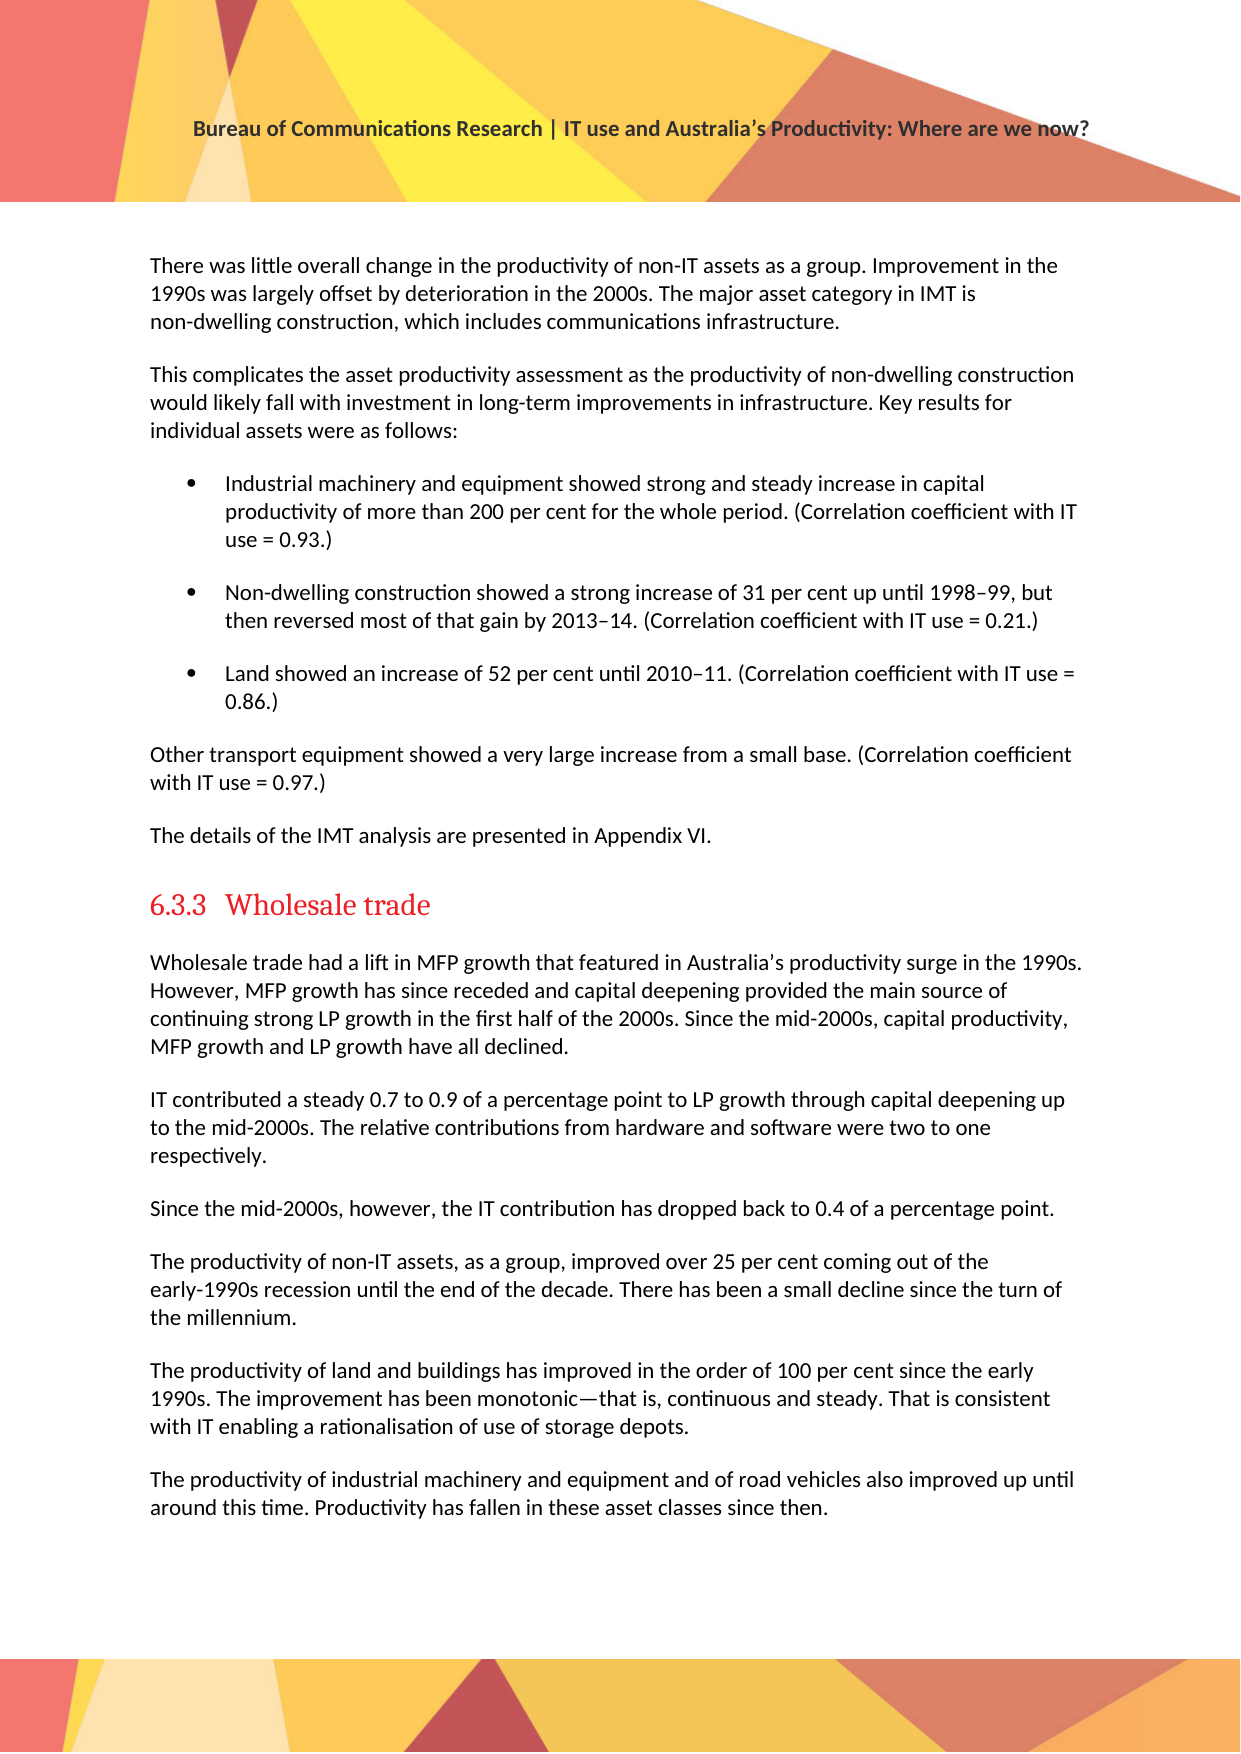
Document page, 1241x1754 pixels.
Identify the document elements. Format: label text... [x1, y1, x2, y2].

text Wholesale trade had a lift in MFP growth that featured in Australia’s productivity surge in the 1990s. However, MFP growth has since receded and capital deepening provided the main source of continuing strong LP growth in the first half of the 2000s. Since the mid-2000s, capital productivity, MFP growth and LP growth have all declined. [150, 948, 1090, 1060]
picture [0, 0, 1241, 202]
text Other transport equipment showed a very large increase from a small base. (Correlation coefficient with IT use = 0.97.) [150, 740, 1090, 796]
list Land showed an increase of 52 per cent until 2010–11. (Correlation coefficient with IT use = 0.86.) [187, 659, 1090, 715]
list Non-dwelling construction showed a strong increase of 31 per cent up until 1998–99, but then reversed most of that gain by 2013–14. (Correlation coefficient with IT use = 0.21.) [187, 578, 1090, 634]
text The productivity of industrial machinery and equipment and of road vehicles also improved up until around this time. Productivity has fallen in these asset classes since then. [150, 1465, 1090, 1521]
text The productivity of non-IT assets, as a group, improved over 25 per cent coming out of the early-1990s recession until the end of the decade. There has been a small decline since the turn of the millennium. [150, 1247, 1090, 1331]
text There was little overall change in the productivity of non-IT assets as a group. Improvement in the 1990s was largely offset by deterioration in the 2000s. The major asset category in IMT is non-dwelling construction, which includes communications infrastructure. [150, 251, 1090, 335]
text Since the mid-2000s, however, the IT contribution has dropped back to 0.4 of a percentage point. [150, 1194, 1090, 1222]
list Industrial machinery and equipment showed strong and steady increase in capital productivity of more than 200 per cent for the whole period. (Correlation coefficient with IT use = 0.93.) [187, 469, 1090, 553]
text 6.3.3 Wholesale trade [150, 887, 1090, 923]
text IT contributed a steady 0.7 to 0.9 of a percentage point to LP growth through capital deepening up to the mid-2000s. The relative contributions from hardware and software were two to one respectively. [150, 1085, 1090, 1169]
text This complicates the asset productivity assessment as the productivity of non-dwelling construction would likely fall with investment in long-term improvements in infrastructure. Key results for individual assets were as follows: [150, 360, 1090, 444]
picture [0, 1659, 1241, 1752]
text The productivity of land and buildings has improved in the order of 100 per cent since the early 1990s. The improvement has been monotonic—that is, continuous and steady. That is consistent with IT enabling a rationalisation of use of storage depots. [150, 1356, 1090, 1440]
text The details of the IMT analysis are presented in Appendix VI. [150, 821, 1090, 849]
